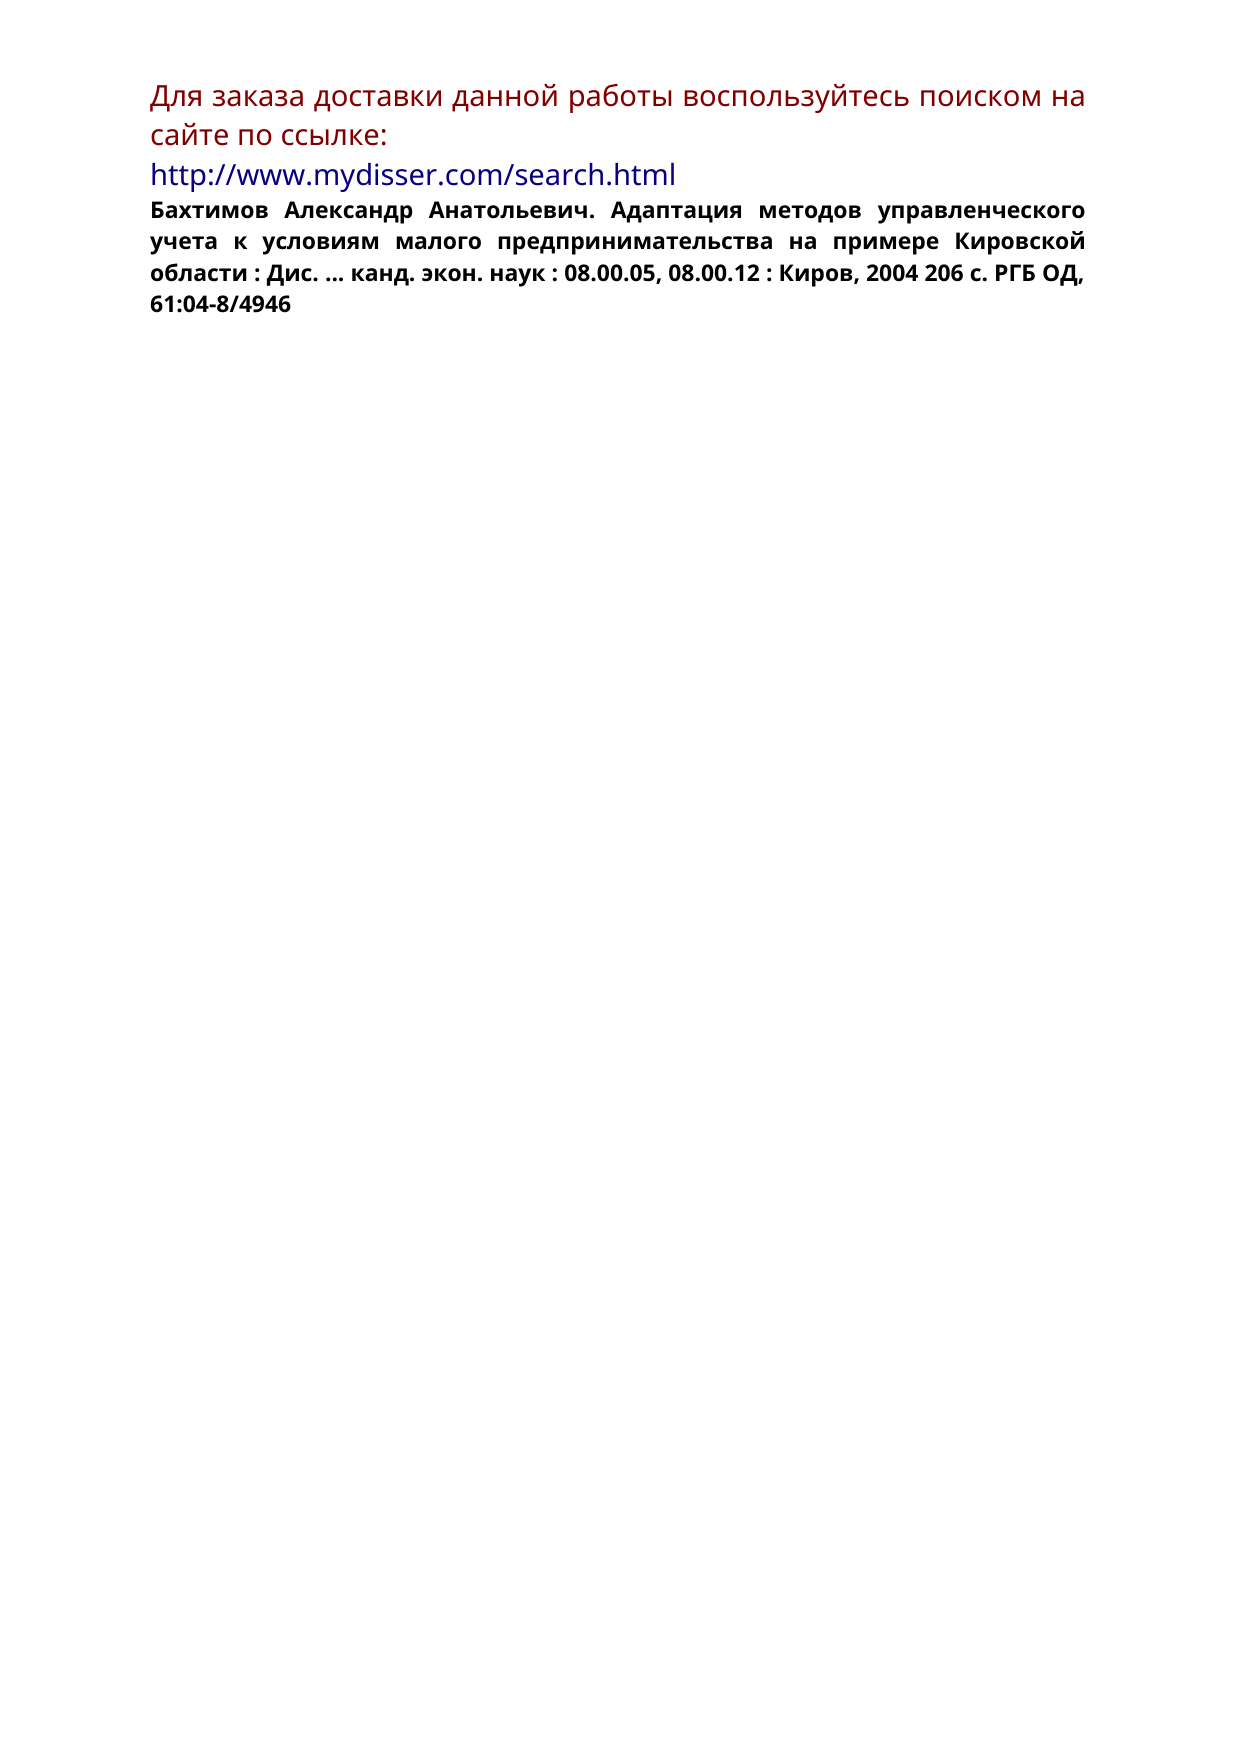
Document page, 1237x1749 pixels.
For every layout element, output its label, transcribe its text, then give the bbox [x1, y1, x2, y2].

text Бахтимов Александр Анатольевич. Адаптация методов управленческого учета к условиям малого предпринимательства на примере Кировской области : Дис. ... канд. экон. наук : 08.00.05, 08.00.12 : Киров, 2004 206 c. РГБ ОД, 61:04-8/4946 [150, 194, 1086, 319]
